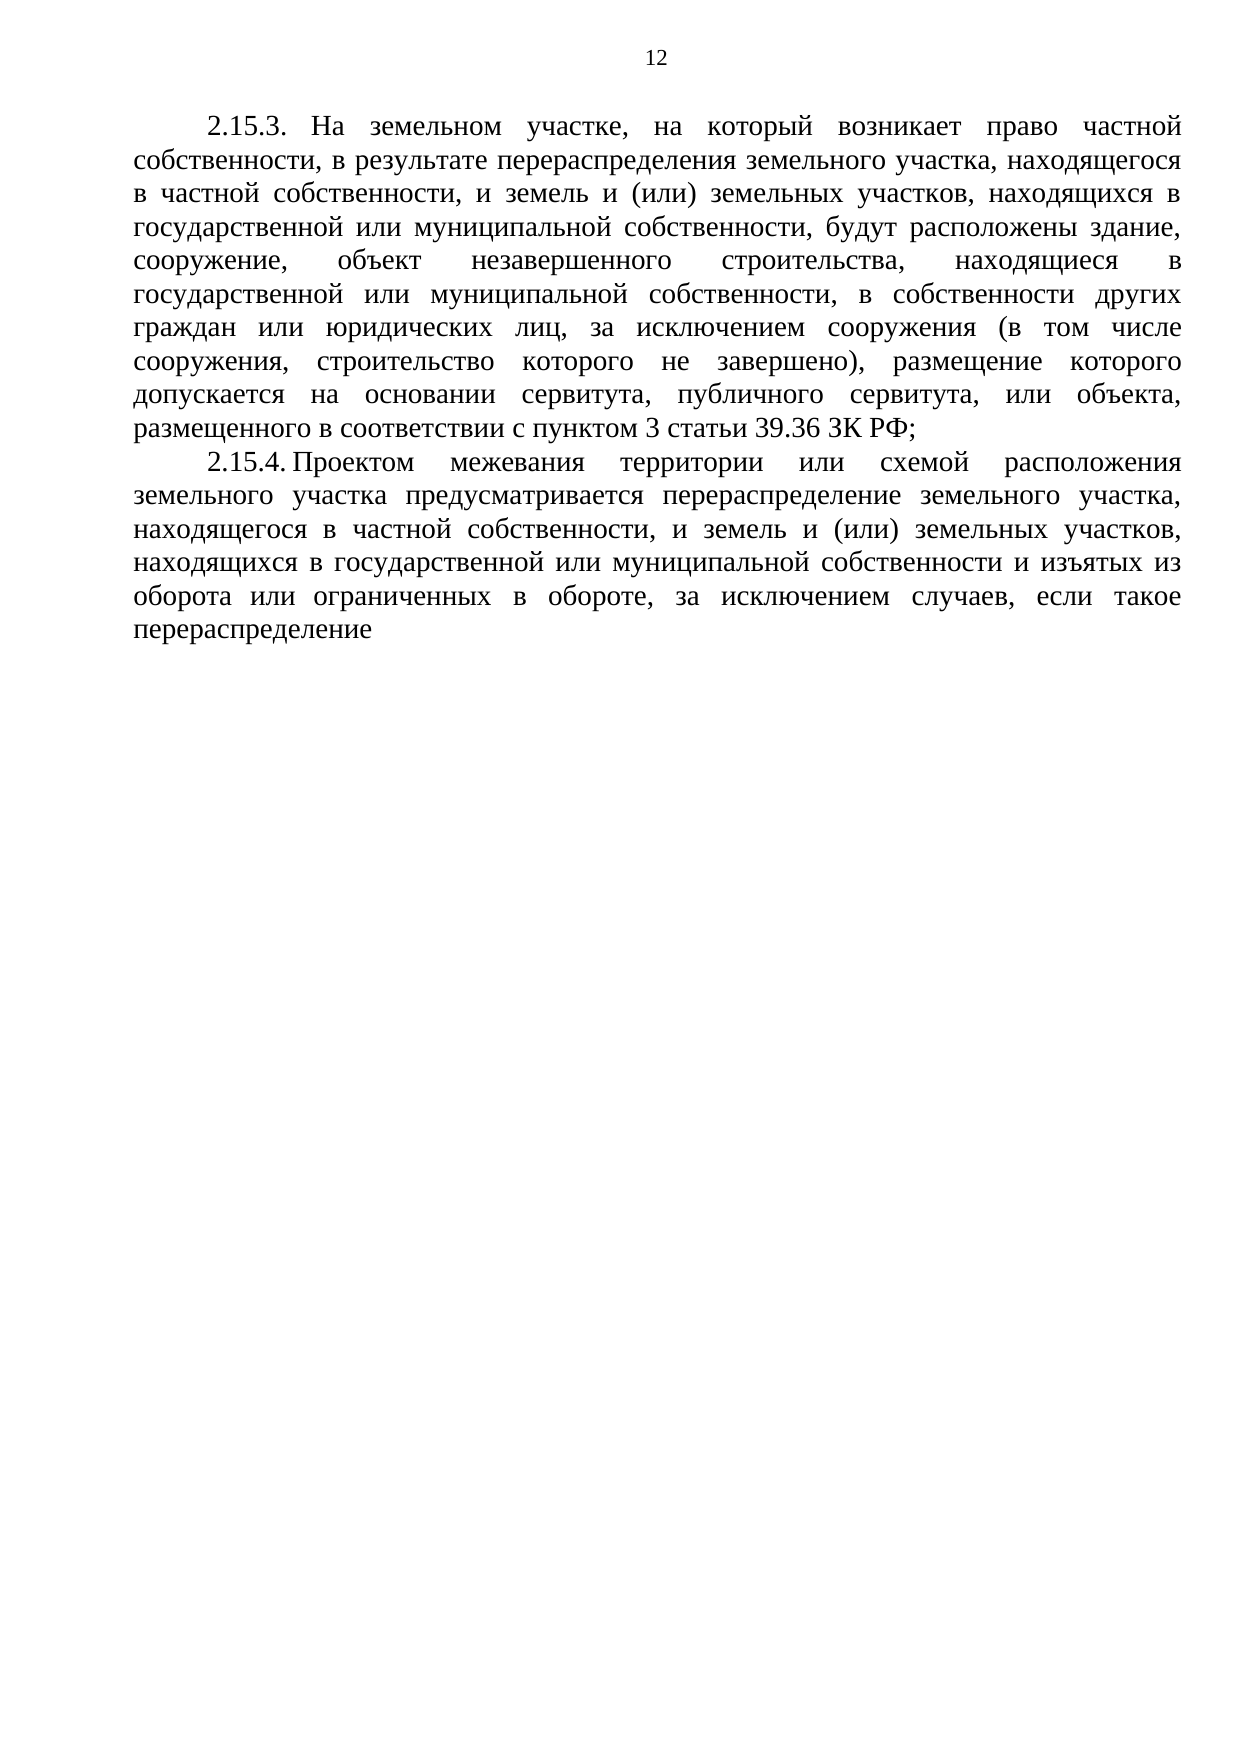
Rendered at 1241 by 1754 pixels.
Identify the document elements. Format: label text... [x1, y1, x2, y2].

list На земельном участке, на который возникает право частной собственности, в результате перераспределения земельного участка, находящегося в частной собственности, и земель и (или) земельных участков, находящихся в государственной или муниципальной собственности, будут расположены здание, сооружение, объект незавершенного строительства, находящиеся в государственной или муниципальной собственности, в собственности других граждан или юридических лиц, за исключением сооружения (в том числе сооружения, строительство которого не завершено), размещение которого допускается на основании сервитута, публичного сервитута, или объекта, размещенного в соответствии с пунктом 3 статьи 39.36 ЗК РФ; [133, 108, 1182, 444]
list Проектом межевания территории или схемой расположения земельного участка предусматривается перераспределение земельного участка, находящегося в частной собственности, и земель и (или) земельных участков, находящихся в государственной или муниципальной собственности и изъятых из оборота или ограниченных в обороте, за исключением случаев, если такое перераспределение [133, 444, 1182, 645]
